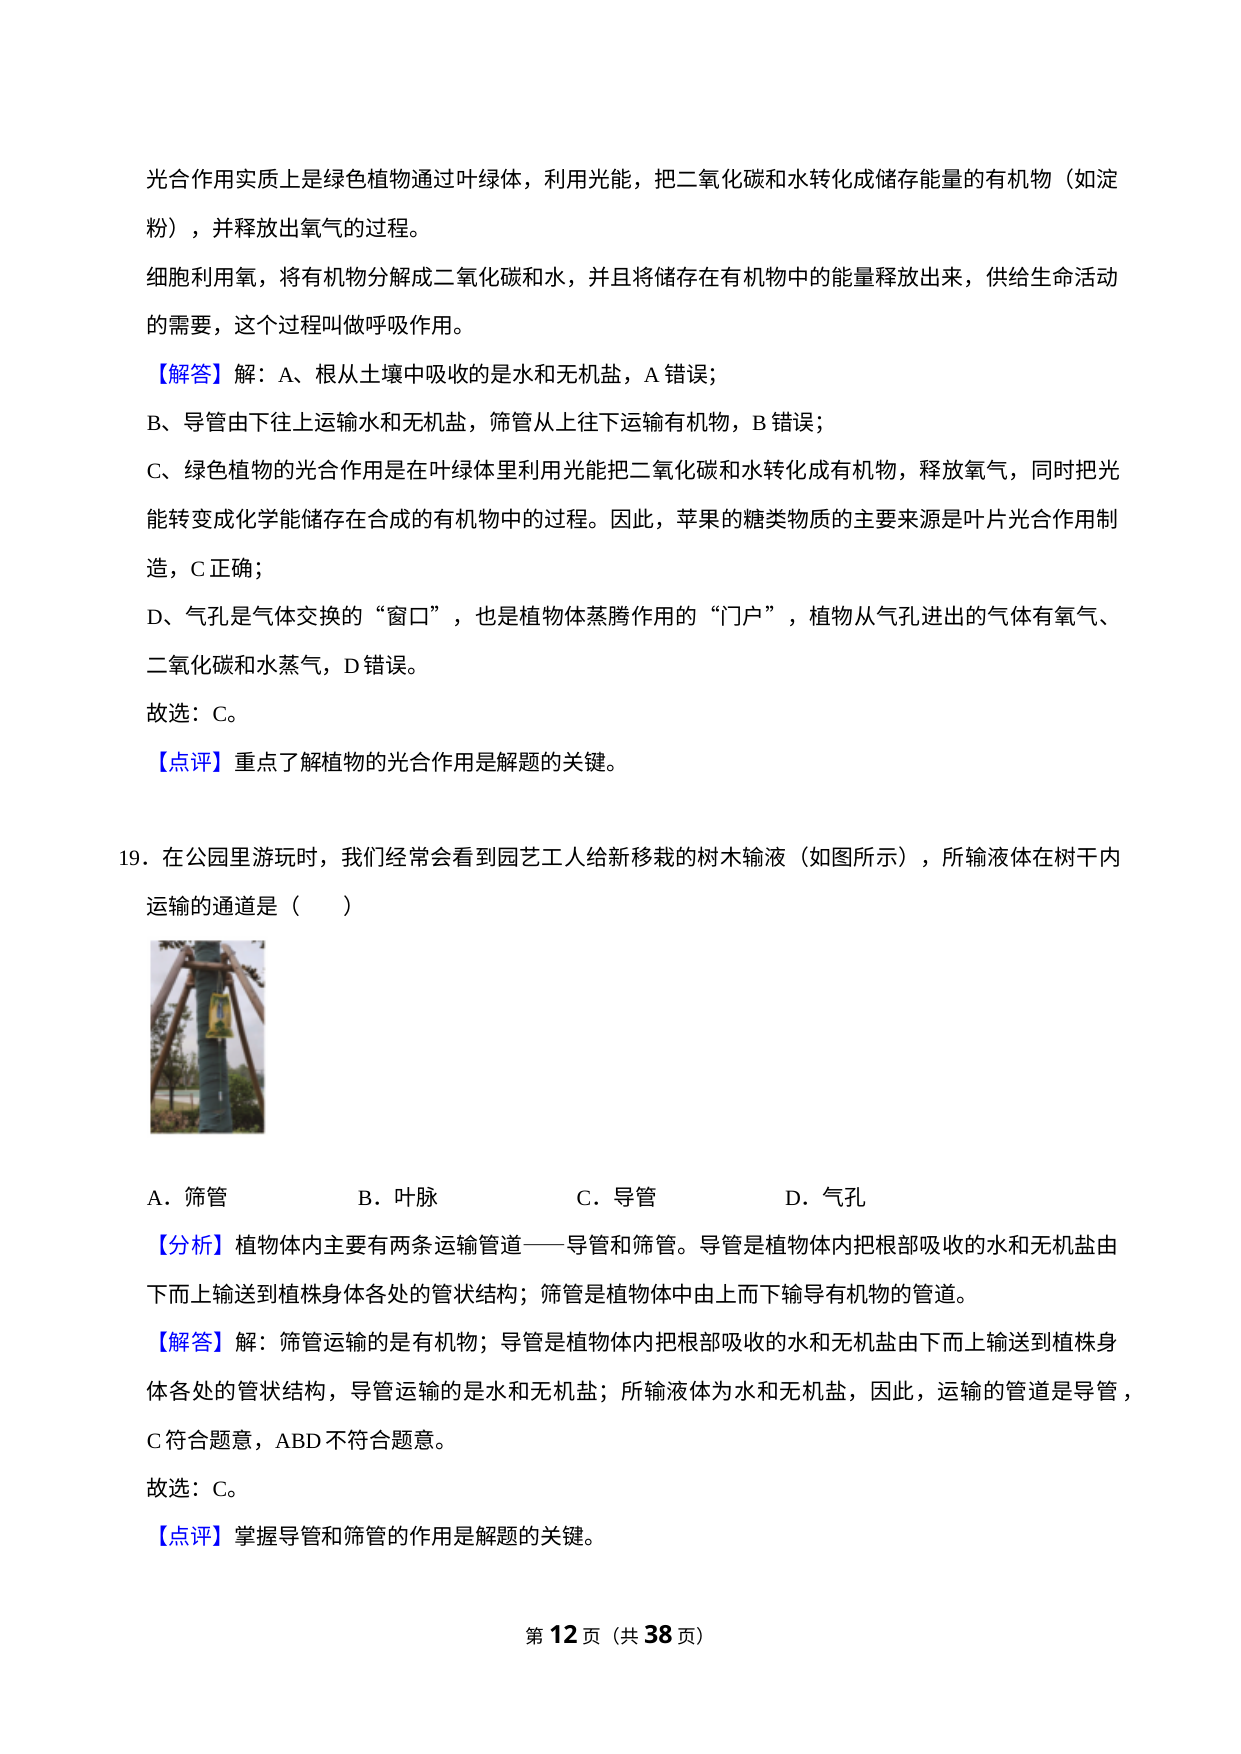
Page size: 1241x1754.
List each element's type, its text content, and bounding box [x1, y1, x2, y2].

text 【解答】解：筛管运输的是有机物；导管是植物体内把根部吸收的水和无机盐由下而上输送到植株身体各处的管状结构，导管运输的是水和无机盐；所输液体为水和无机盐，因此，运输的管道是导管，C符合题意，ABD不符合题意。 [147, 1325, 1122, 1455]
text 光合作用实质上是绿色植物通过叶绿体，利用光能，把二氧化碳和水转化成储存能量的有机物（如淀粉），并释放出氧气的过程。 [147, 162, 1122, 243]
text A．筛管 B．叶脉 C．导管 D．气孔 [118, 1179, 1122, 1212]
text 细胞利用氧，将有机物分解成二氧化碳和水，并且将储存在有机物中的能量释放出来，供给生命活动的需要，这个过程叫做呼吸作用。 [147, 259, 1122, 340]
text 【点评】掌握导管和筛管的作用是解题的关键。 [147, 1519, 1122, 1551]
text B、导管由下往上运输水和无机盐，筛管从上往下运输有机物，B错误； [147, 404, 1122, 437]
text 19．在公园里游玩时，我们经常会看到园艺工人给新移栽的树木输液（如图所示），所输液体在树干内运输的通道是（ ） [118, 840, 1122, 921]
text 【解答】解：A、根从土壤中吸收的是水和无机盐，A错误； [147, 356, 1122, 389]
text 故选：C。 [147, 1471, 1122, 1503]
text 【分析】植物体内主要有两条运输管道——导管和筛管。导管是植物体内把根部吸收的水和无机盐由下而上输送到植株身体各处的管状结构；筛管是植物体中由上而下输导有机物的管道。 [147, 1228, 1122, 1309]
text C、绿色植物的光合作用是在叶绿体里利用光能把二氧化碳和水转化成有机物，释放氧气，同时把光能转变成化学能储存在合成的有机物中的过程。因此，苹果的糖类物质的主要来源是叶片光合作用制造，C正确； [147, 453, 1122, 583]
text D、气孔是气体交换的“窗口”，也是植物体蒸腾作用的“门户”，植物从气孔进出的气体有氧气、二氧化碳和水蒸气，D错误。 [147, 599, 1122, 680]
text 故选：C。 [147, 696, 1122, 728]
picture [146, 936, 269, 1139]
text 【点评】重点了解植物的光合作用是解题的关键。 [147, 744, 1122, 777]
